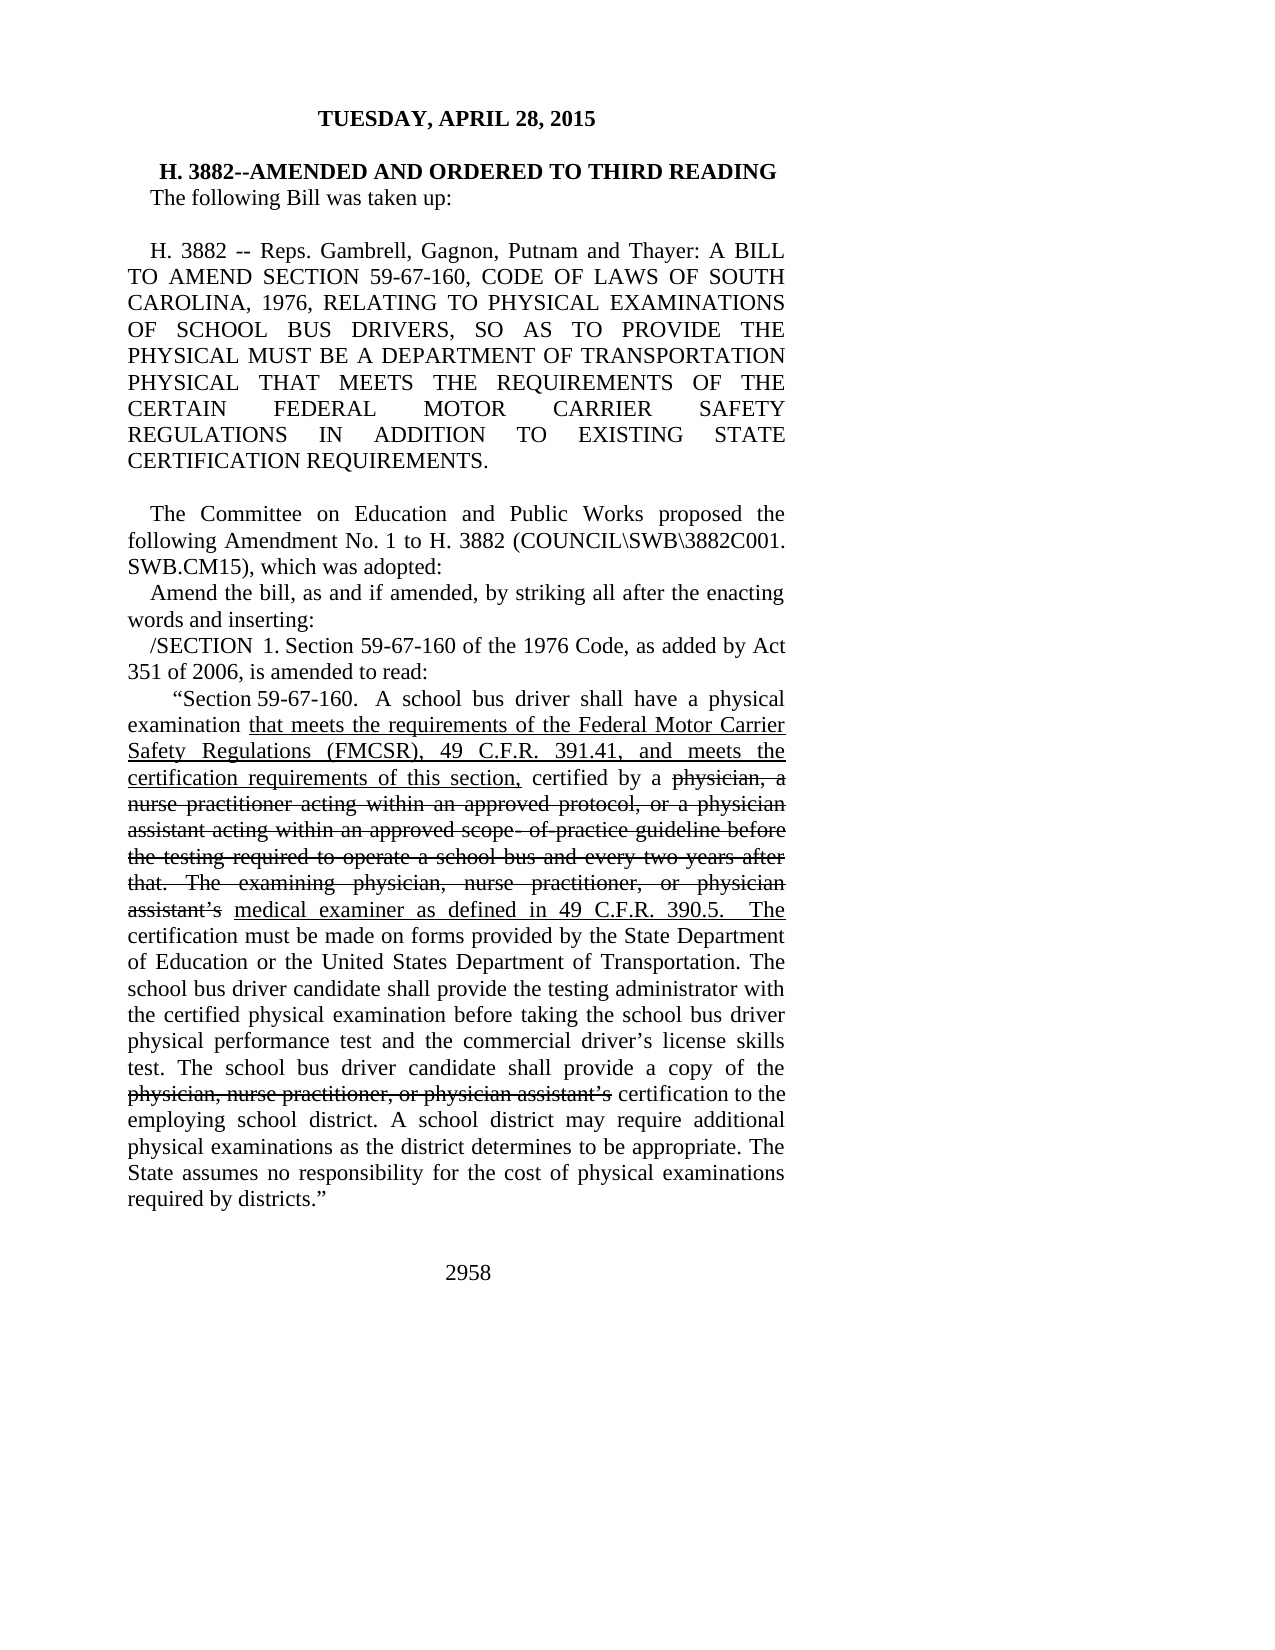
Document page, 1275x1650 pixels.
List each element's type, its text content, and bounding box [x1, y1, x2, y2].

text H. 3882--AMENDED AND ORDERED TO THIRD READING [127, 158, 786, 184]
text “Section 59-67-160. A school bus driver shall have a physical examination that meets the requirements of the Federal Motor Carrier Safety Regulations (FMCSR), 49 C.F.R. 391.41, and meets the certification requirements of this section, certified by a physician, a nurse practitioner acting within an approved protocol, or a physician assistant acting within an approved scope- of-practice guideline before the testing required to operate a school bus and every two years after that. The examining physician, nurse practitioner, or physician assistant’s medical examiner as defined in 49 C.F.R. 390.5. The certification must be made on forms provided by the State Department of Education or the United States Department of Transportation. The school bus driver candidate shall provide the testing administrator with the certified physical examination before taking the school bus driver physical performance test and the commercial driver’s license skills test. The school bus driver candidate shall provide a copy of the physician, nurse practitioner, or physician assistant’s certification to the employing school district. A school district may require additional physical examinations as the district determines to be appropriate. The State assumes no responsibility for the cost of physical examinations required by districts.” [127, 885, 786, 1212]
text Amend the bill, as and if amended, by striking all after the enacting words and inserting: [127, 579, 786, 632]
text H. 3882 -- Reps. Gambrell, Gagnon, Putnam and Thayer: A BILL TO AMEND SECTION 59-67-160, CODE OF LAWS OF SOUTH CAROLINA, 1976, RELATING TO PHYSICAL EXAMINATIONS OF SCHOOL BUS DRIVERS, SO AS TO PROVIDE THE PHYSICAL MUST BE A DEPARTMENT OF TRANSPORTATION PHYSICAL THAT MEETS THE REQUIREMENTS OF THE CERTAIN FEDERAL MOTOR CARRIER SAFETY REGULATIONS IN ADDITION TO EXISTING STATE CERTIFICATION REQUIREMENTS. [127, 237, 786, 474]
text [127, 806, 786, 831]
text The following Bill was taken up: [127, 184, 786, 210]
text /SECTION 1. Section 59-67-160 of the 1976 Code, as added by Act 351 of 2006, is amended to read: [127, 632, 786, 685]
text The Committee on Education and Public Works proposed the following Amendment No. 1 to H. 3882 (COUNCIL\SWB\3882C001. SWB.CM15), which was adopted: [127, 500, 786, 579]
